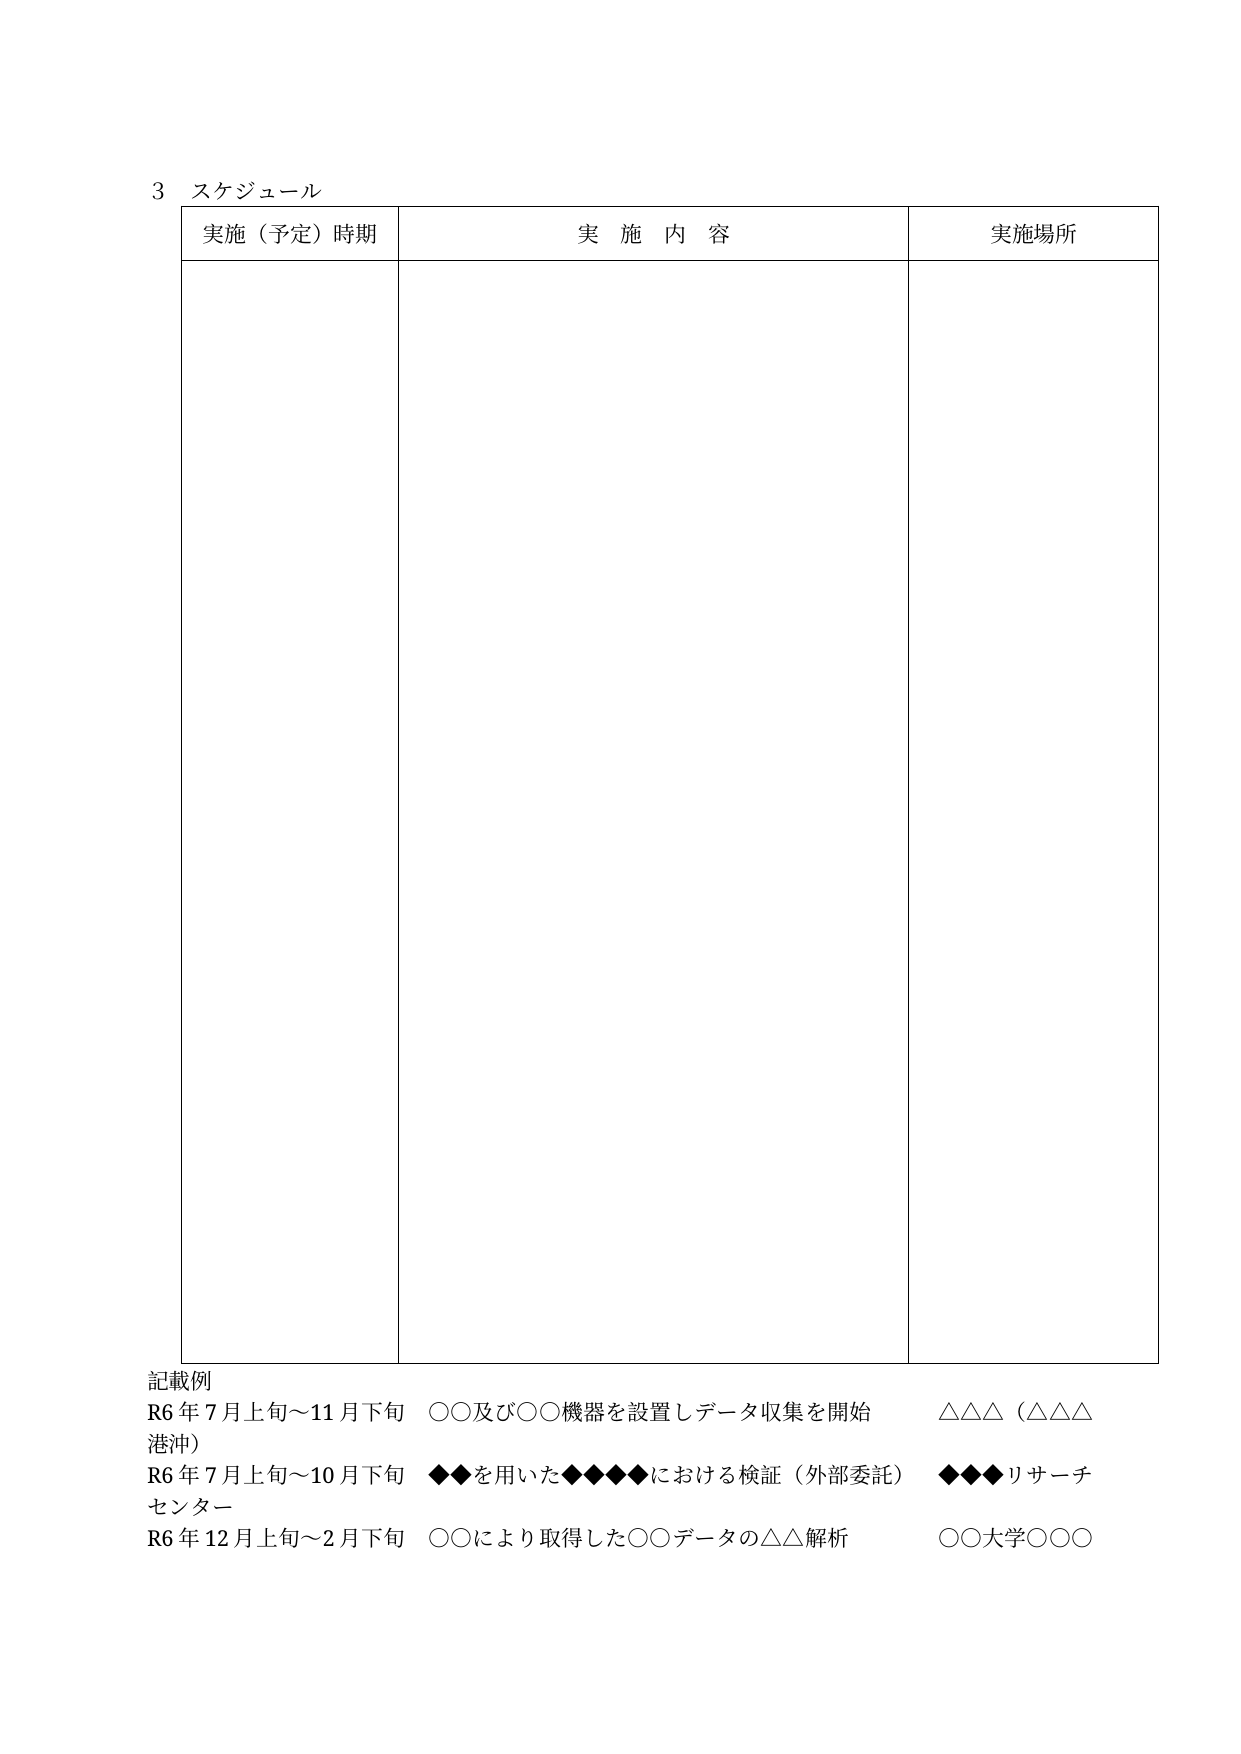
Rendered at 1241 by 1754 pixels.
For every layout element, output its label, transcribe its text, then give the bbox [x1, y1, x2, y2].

table_cell [909, 261, 1158, 1363]
table_header 実施（予定）時期 [182, 207, 398, 260]
table_cell [182, 261, 398, 1363]
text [147, 1522, 1093, 1553]
text R6年7月上旬～11月下旬 ○○及び○○機器を設置しデータ収集を開始 △△△（△△△港沖） [147, 1396, 1093, 1458]
table_header 実施場所 [909, 207, 1158, 260]
text ３ スケジュール [147, 174, 1093, 206]
table_cell [399, 261, 908, 1363]
text 記載例 [147, 1364, 1093, 1396]
text R6年7月上旬～10月下旬 ◆◆を用いた◆◆◆◆における検証（外部委託） ◆◆◆リサーチセンター [147, 1458, 1093, 1522]
table_header 実 施 内 容 [399, 207, 908, 260]
